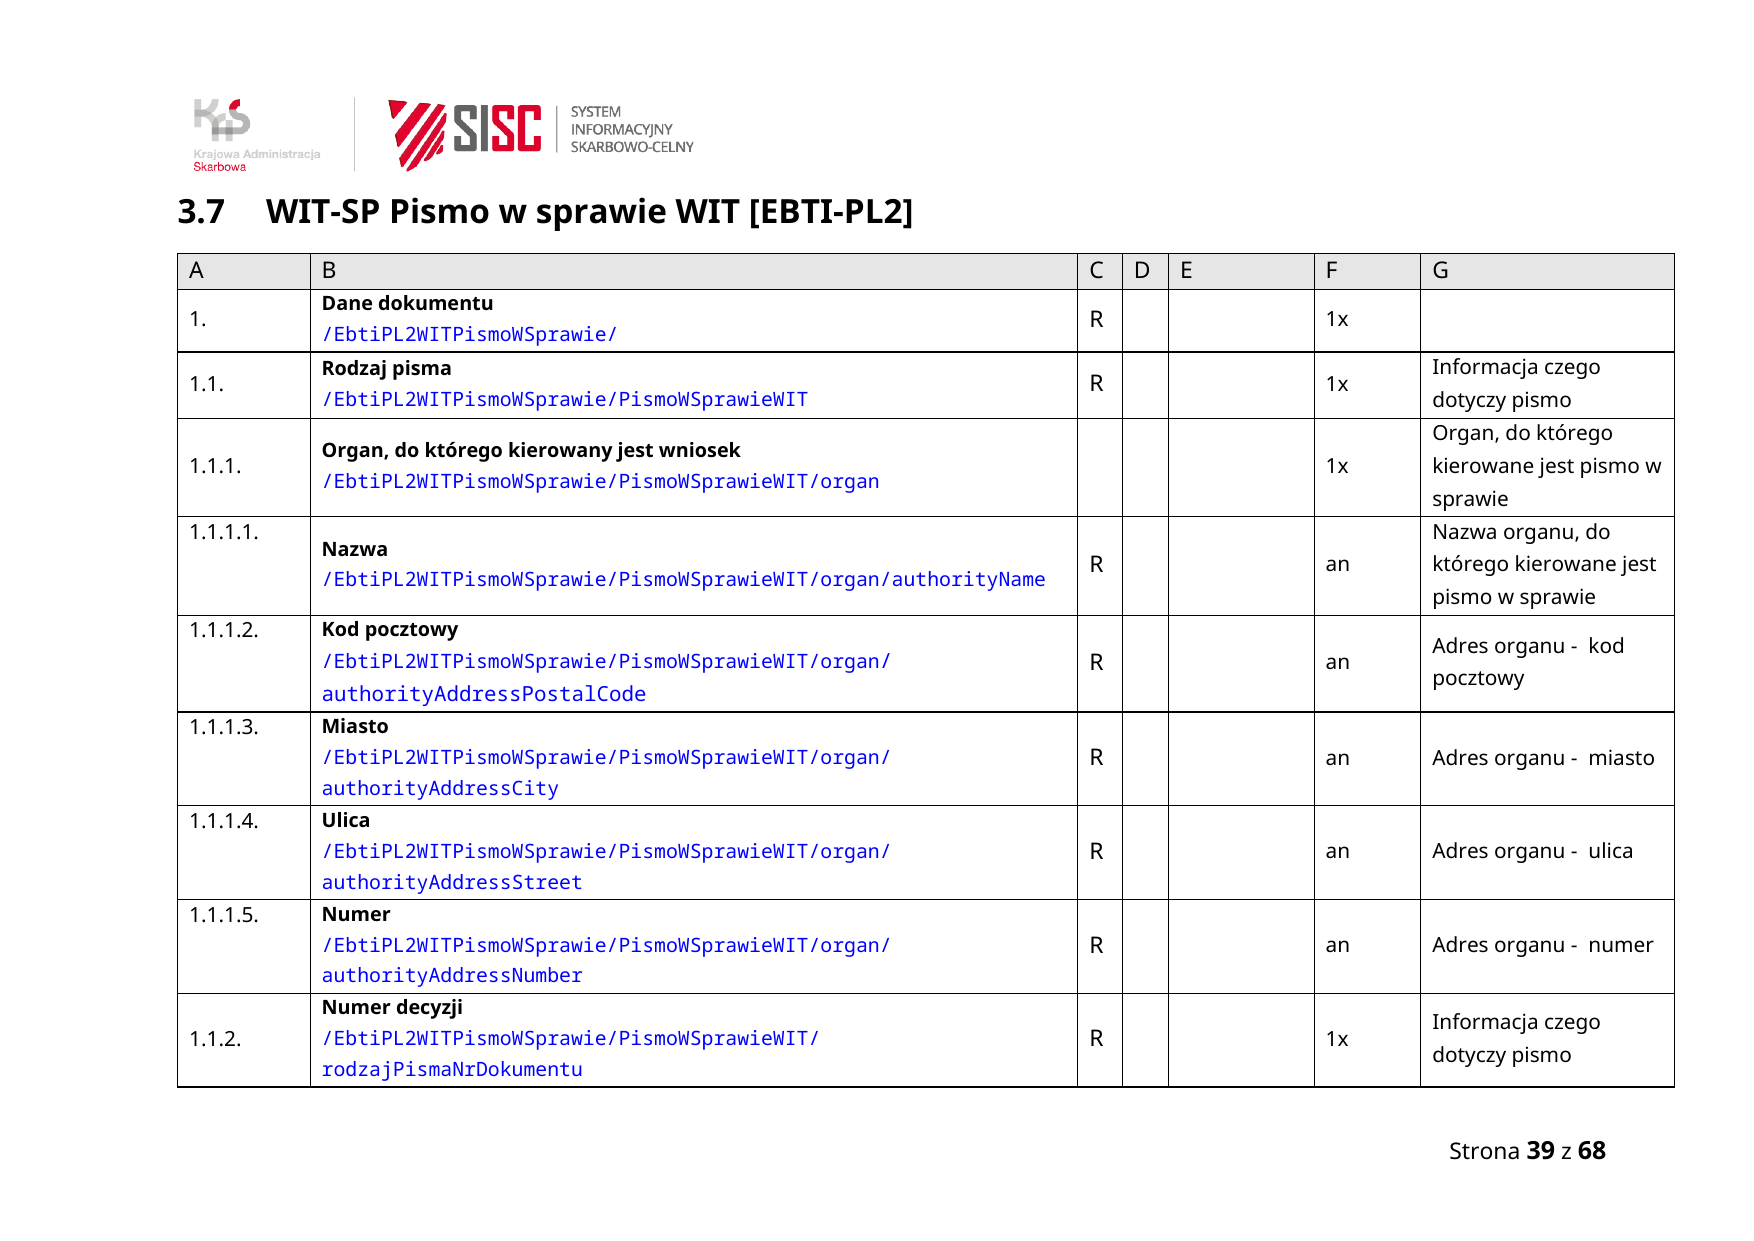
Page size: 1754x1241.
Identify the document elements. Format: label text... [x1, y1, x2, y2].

table_cell [1169, 900, 1314, 993]
table_cell 1.1. [178, 353, 310, 417]
table_cell an [1315, 616, 1420, 711]
table_cell [1169, 806, 1314, 899]
table_cell [1123, 517, 1168, 614]
table_cell 1x [1315, 353, 1420, 417]
table_cell Kod pocztowy /EbtiPL2WITPismoWSprawie/PismoWSprawieWIT/organ/authorityAddressPostalCode [311, 616, 1077, 711]
table_cell R [1078, 900, 1122, 993]
table_cell [1169, 616, 1314, 711]
table_cell R [1078, 806, 1122, 899]
table_cell [1169, 353, 1314, 417]
table_cell Adres organu - miasto [1421, 713, 1674, 805]
table_cell 1x [1315, 290, 1420, 351]
table_cell 1. [178, 290, 310, 351]
table_cell 1.1.1. [178, 419, 310, 516]
table_cell R [1078, 290, 1122, 351]
table_cell Informacja czego dotyczy pismo [1421, 994, 1674, 1086]
table_cell [1169, 713, 1314, 805]
table_cell Organ, do którego kierowany jest wniosek /EbtiPL2WITPismoWSprawie/PismoWSprawieWIT/organ [311, 419, 1077, 516]
table_cell Dane dokumentu /EbtiPL2WITPismoWSprawie/ [311, 290, 1077, 351]
table_cell [1169, 419, 1314, 516]
table_cell an [1315, 900, 1420, 993]
table_header D [1123, 254, 1168, 289]
subtitle WIT-SP Pismo w sprawie WIT [EBTI-PL2] [177, 188, 1606, 233]
table_cell Organ, do którego kierowane jest pismo w sprawie [1421, 419, 1674, 516]
table_cell 1.1.1.3. [178, 713, 310, 805]
table_cell 1.1.1.5. [178, 900, 310, 993]
table_cell Adres organu - numer [1421, 900, 1674, 993]
table_cell Miasto /EbtiPL2WITPismoWSprawie/PismoWSprawieWIT/organ/authorityAddressCity [311, 713, 1077, 805]
table_cell Nazwa organu, do którego kierowane jest pismo w sprawie [1421, 517, 1674, 614]
table_cell 1.1.1.4. [178, 806, 310, 899]
table_cell [1123, 806, 1168, 899]
table_header A [178, 254, 310, 289]
table_header G [1421, 254, 1674, 289]
table_cell R [1078, 713, 1122, 805]
table_cell [1169, 290, 1314, 351]
table_cell [1123, 713, 1168, 805]
table_cell Numer /EbtiPL2WITPismoWSprawie/PismoWSprawieWIT/organ/authorityAddressNumber [311, 900, 1077, 993]
table_cell 1.1.1.1. [178, 517, 310, 614]
table_cell [1421, 290, 1674, 351]
table_cell Informacja czego dotyczy pismo [1421, 353, 1674, 417]
table_cell [1123, 419, 1168, 516]
table_cell [1123, 353, 1168, 417]
table_cell [1123, 900, 1168, 993]
table_cell Rodzaj pisma /EbtiPL2WITPismoWSprawie/PismoWSprawieWIT [311, 353, 1077, 417]
table_cell Numer decyzji /EbtiPL2WITPismoWSprawie/PismoWSprawieWIT/rodzajPismaNrDokumentu [311, 994, 1077, 1086]
table_cell [1078, 419, 1122, 516]
table_cell Ulica /EbtiPL2WITPismoWSprawie/PismoWSprawieWIT/organ/authorityAddressStreet [311, 806, 1077, 899]
table_cell an [1315, 517, 1420, 614]
table_cell 1x [1315, 994, 1420, 1086]
table_header B [311, 254, 1077, 289]
table_cell 1x [1315, 419, 1420, 516]
table_cell R [1078, 353, 1122, 417]
table_cell [1169, 994, 1314, 1086]
table_cell [1123, 290, 1168, 351]
table_cell an [1315, 806, 1420, 899]
table_header C [1078, 254, 1122, 289]
table_cell [1123, 994, 1168, 1086]
table_cell [1123, 616, 1168, 711]
table_cell R [1078, 517, 1122, 614]
table_header F [1315, 254, 1420, 289]
picture [177, 82, 694, 188]
table_cell 1.1.2. [178, 994, 310, 1086]
table_cell an [1315, 713, 1420, 805]
table_header E [1169, 254, 1314, 289]
table_cell [1169, 517, 1314, 614]
table_cell Nazwa /EbtiPL2WITPismoWSprawie/PismoWSprawieWIT/organ/authorityName [311, 517, 1077, 614]
table_cell Adres organu - ulica [1421, 806, 1674, 899]
table_cell Adres organu - kod pocztowy [1421, 616, 1674, 711]
table_cell 1.1.1.2. [178, 616, 310, 711]
table_cell R [1078, 994, 1122, 1086]
table_cell R [1078, 616, 1122, 711]
